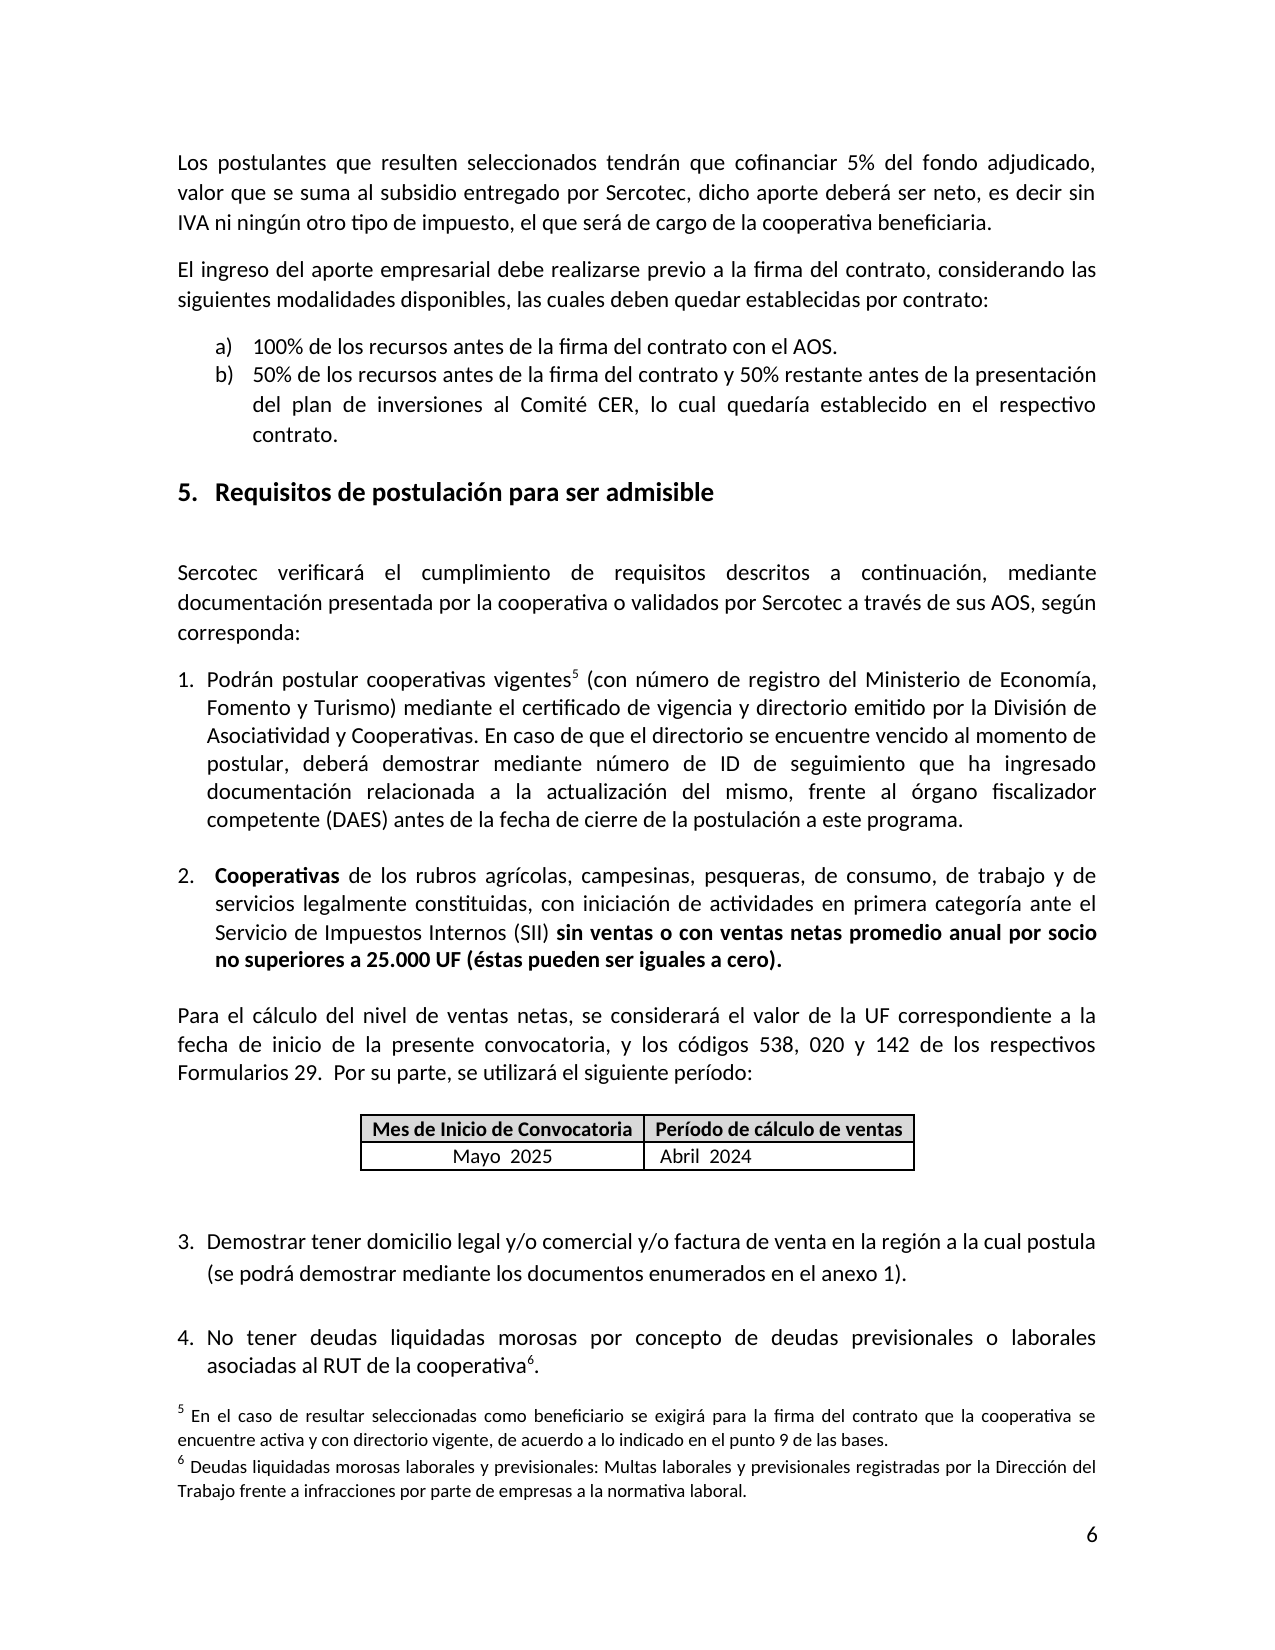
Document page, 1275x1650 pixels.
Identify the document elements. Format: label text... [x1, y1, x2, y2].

list Podrán postular cooperativas vigentes (con número de registro del Ministerio de Economía, Fomento y Turismo) mediante el certificado de vigencia y directorio emitido por la División de Asociatividad y Cooperativas. En caso de que el directorio se encuentre vencido al momento de postular, deberá demostrar mediante número de ID de seguimiento que ha ingresado documentación relacionada a la actualización del mismo, frente al órgano fiscalizador competente (DAES) antes de la fecha de cierre de la postulación a este programa. [177, 665, 1098, 833]
table_cell Mayo 2025 [362, 1143, 643, 1169]
text Para el cálculo del nivel de ventas netas, se considerará el valor de la UF correspondiente a la fecha de inicio de la presente convocatoria, y los códigos 538, 020 y 142 de los respectivos Formularios 29. Por su parte, se utilizará el siguiente período: [177, 1002, 1098, 1086]
list Cooperativas de los rubros agrícolas, campesinas, pesqueras, de consumo, de trabajo y de servicios legalmente constituidas, con iniciación de actividades en primera categoría ante el Servicio de Impuestos Internos (SII) sin ventas o con ventas netas promedio anual por socio no superiores a 25.000 UF (éstas pueden ser iguales a cero). [177, 862, 1098, 974]
list Demostrar tener domicilio legal y/o comercial y/o factura de venta en la región a la cual postula (se podrá demostrar mediante los documentos enumerados en el anexo 1). [177, 1227, 1098, 1287]
table_header Período de cálculo de ventas [645, 1116, 913, 1141]
list No tener deudas liquidadas morosas por concepto de deudas previsionales o laborales asociadas al RUT de la cooperativa. [177, 1323, 1098, 1379]
text Sercotec verificará el cumplimiento de requisitos descritos a continuación, mediante documentación presentada por la cooperativa o validados por Sercotec a través de sus AOS, según corresponda: [177, 558, 1098, 647]
table_cell Abril 2024 [645, 1143, 913, 1169]
list 50% de los recursos antes de la firma del contrato y 50% restante antes de la presentación del plan de inversiones al Comité CER, lo cual quedaría establecido en el respectivo contrato. [215, 360, 1098, 448]
list Requisitos de postulación para ser admisible [177, 476, 1098, 509]
list 100% de los recursos antes de la firma del contrato con el AOS. [215, 332, 1098, 360]
text Los postulantes que resulten seleccionados tendrán que cofinanciar 5% del fondo adjudicado, valor que se suma al subsidio entregado por Sercotec, dicho aporte deberá ser neto, es decir sin IVA ni ningún otro tipo de impuesto, el que será de cargo de la cooperativa beneficiaria. [177, 148, 1098, 236]
table_header Mes de Inicio de Convocatoria [362, 1116, 643, 1141]
text El ingreso del aporte empresarial debe realizarse previo a la firma del contrato, considerando las siguientes modalidades disponibles, las cuales deben quedar establecidas por contrato: [177, 255, 1098, 313]
